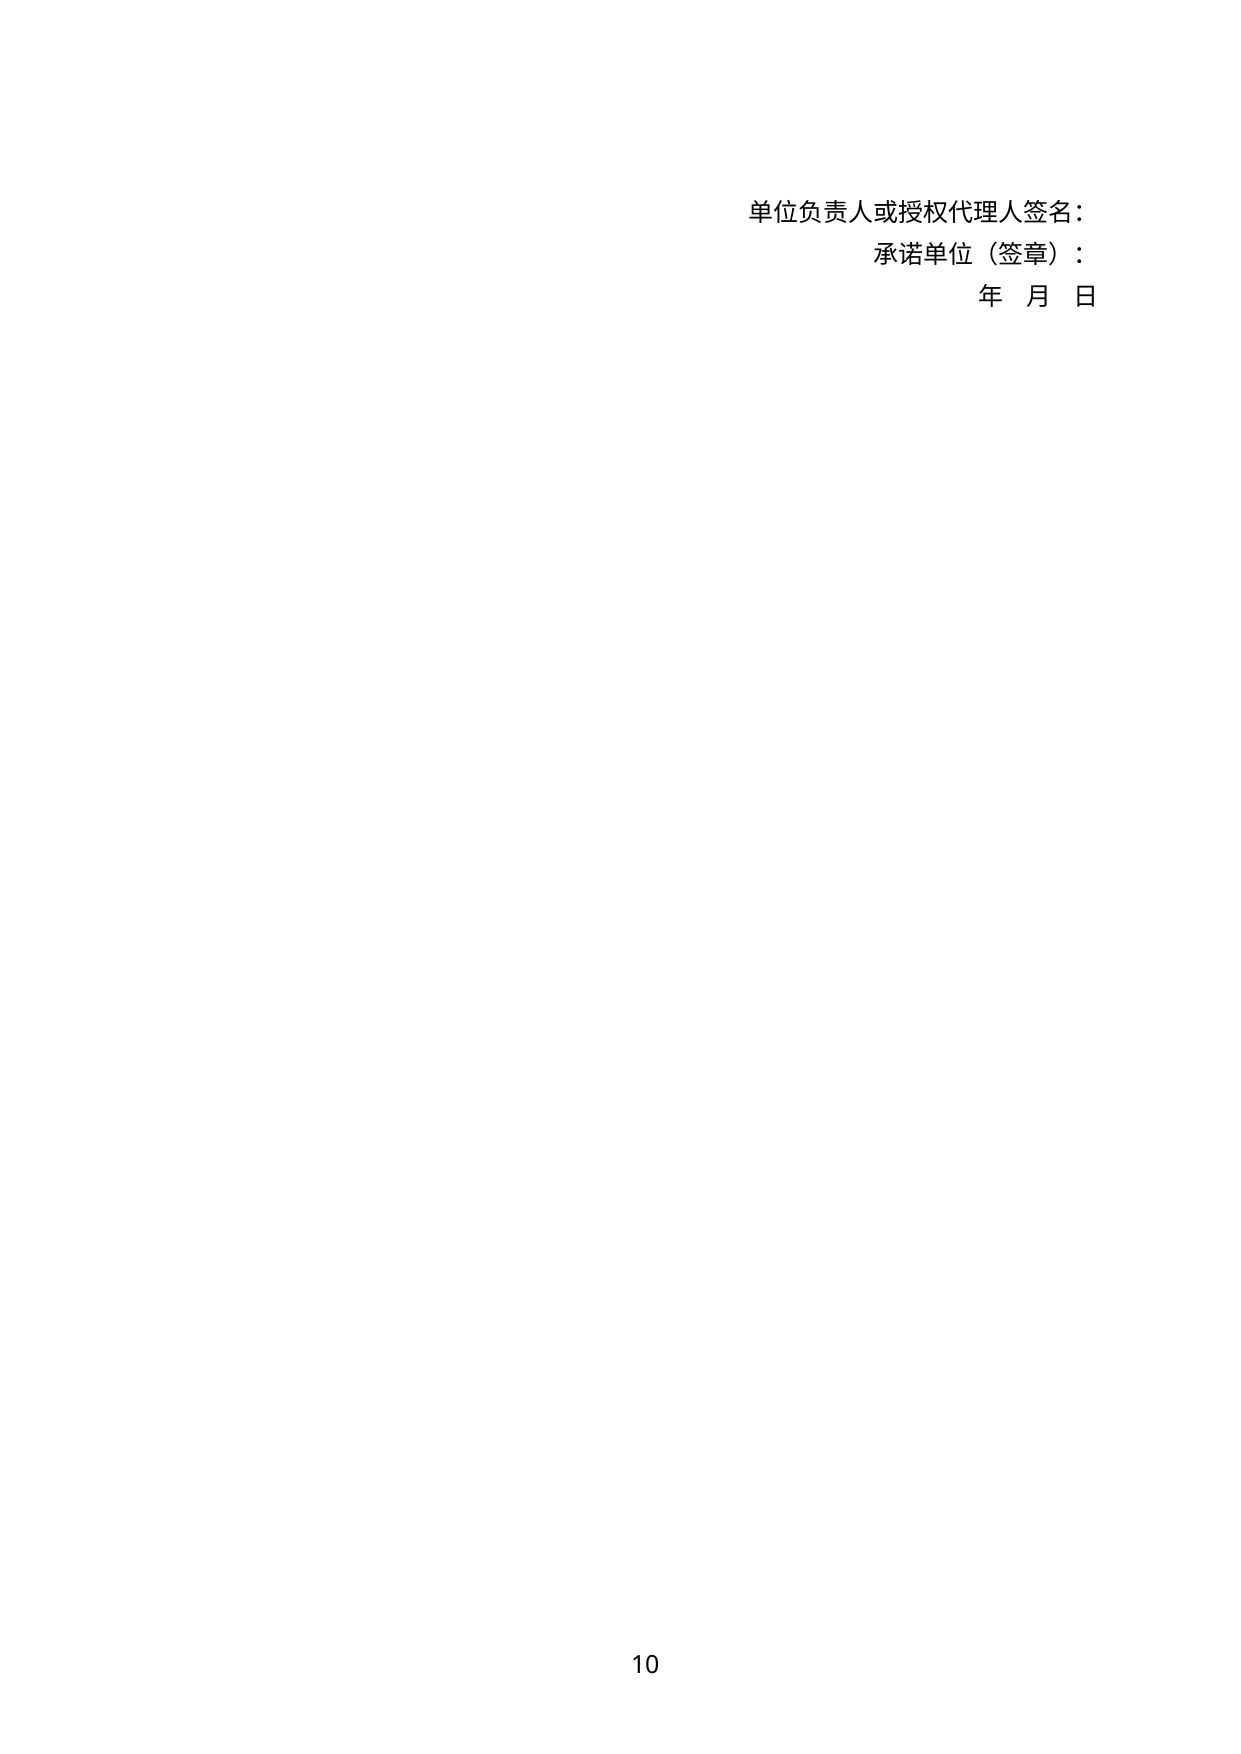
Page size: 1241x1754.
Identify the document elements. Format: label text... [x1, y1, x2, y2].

text 单位负责人或授权代理人签名： [142, 188, 1098, 230]
text 承诺单位（签章）： [142, 230, 1098, 272]
text 年 月 日 [142, 272, 1098, 313]
